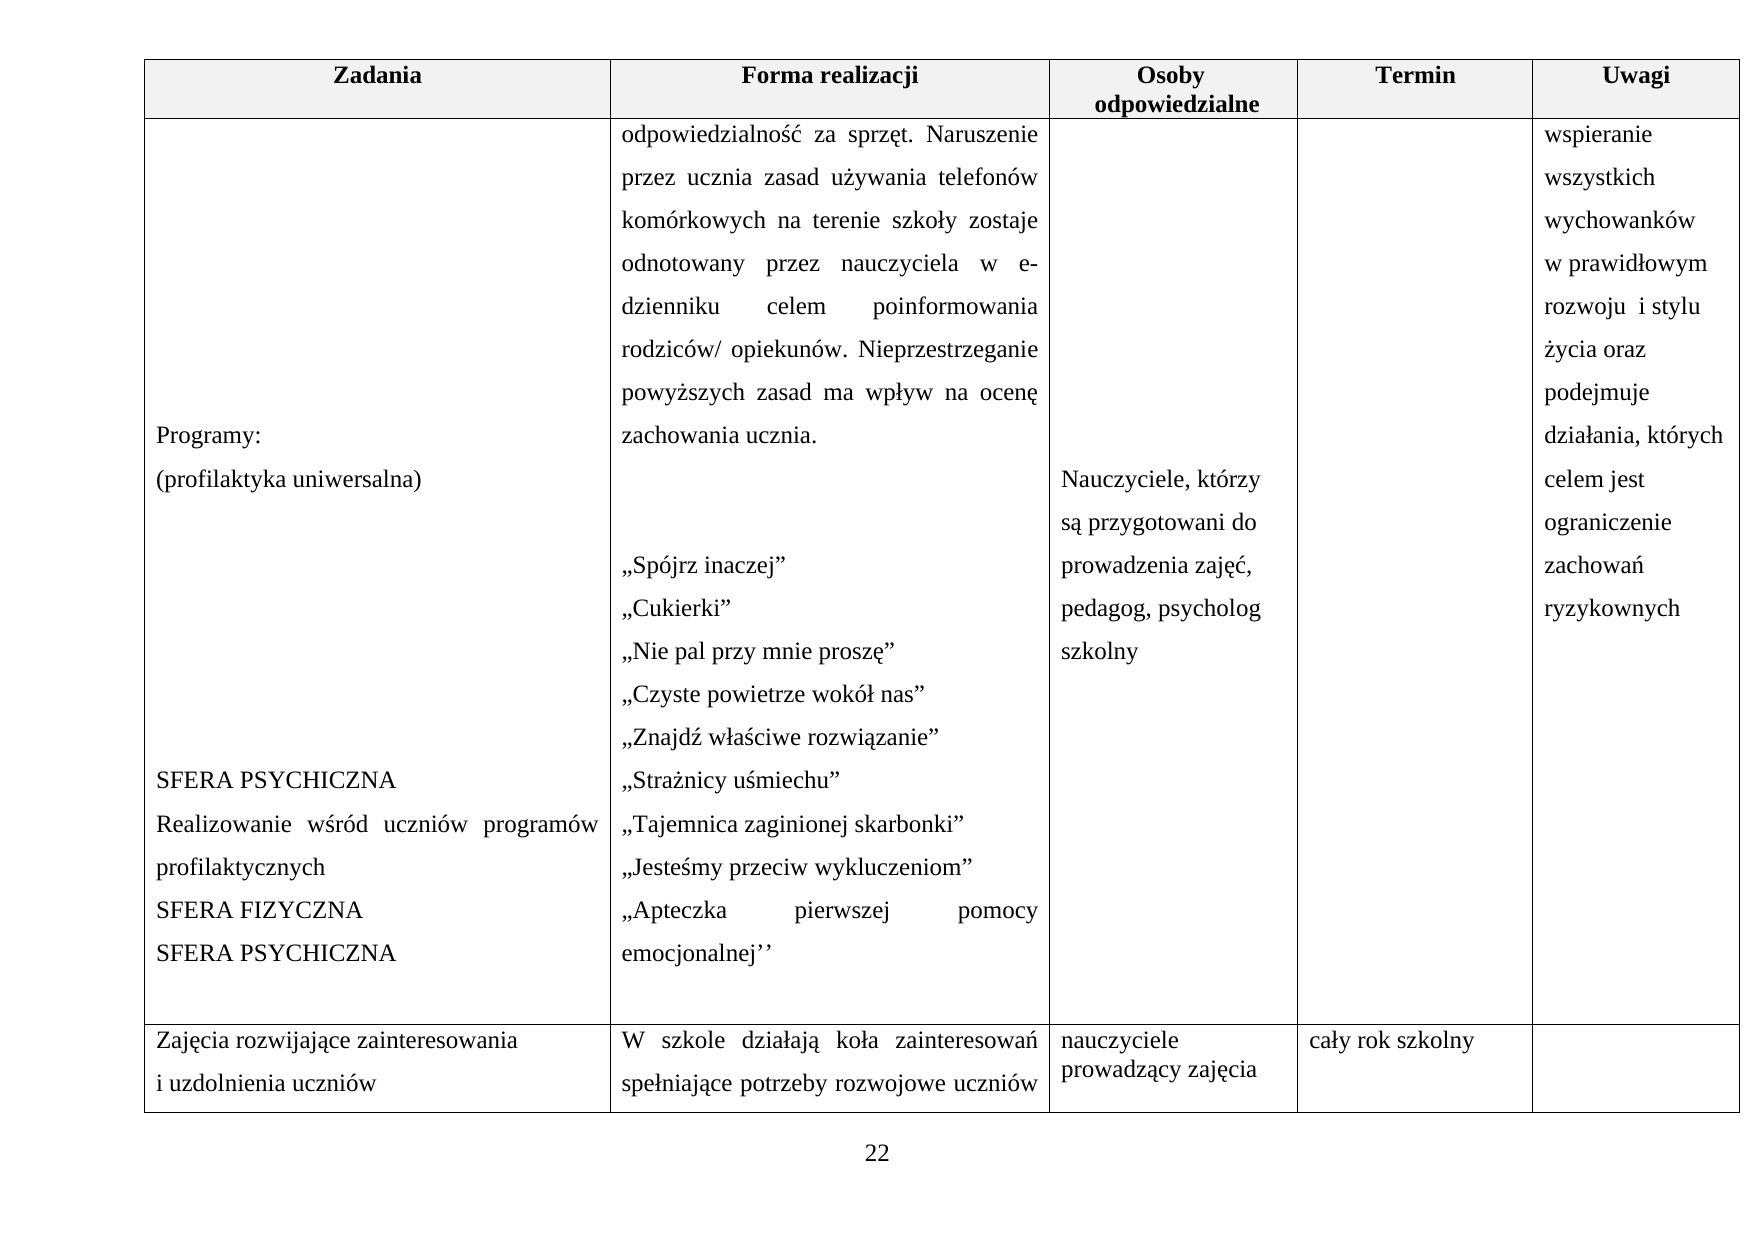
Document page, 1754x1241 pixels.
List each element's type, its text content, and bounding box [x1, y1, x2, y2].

table_header Osoby odpowiedzialne [1050, 60, 1297, 118]
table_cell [611, 1025, 1049, 1112]
table_header Zadania [145, 60, 610, 118]
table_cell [1298, 119, 1532, 1024]
table_header Termin [1298, 60, 1532, 118]
table_header Uwagi [1533, 60, 1739, 118]
table_header Forma realizacji [611, 60, 1049, 118]
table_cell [1050, 1025, 1297, 1112]
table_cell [611, 119, 1049, 1024]
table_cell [1533, 119, 1739, 1024]
table_cell [1533, 1025, 1739, 1112]
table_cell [145, 119, 610, 1024]
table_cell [145, 1025, 610, 1112]
table_cell cały rok szkolny [1298, 1025, 1532, 1112]
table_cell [1050, 119, 1297, 1024]
